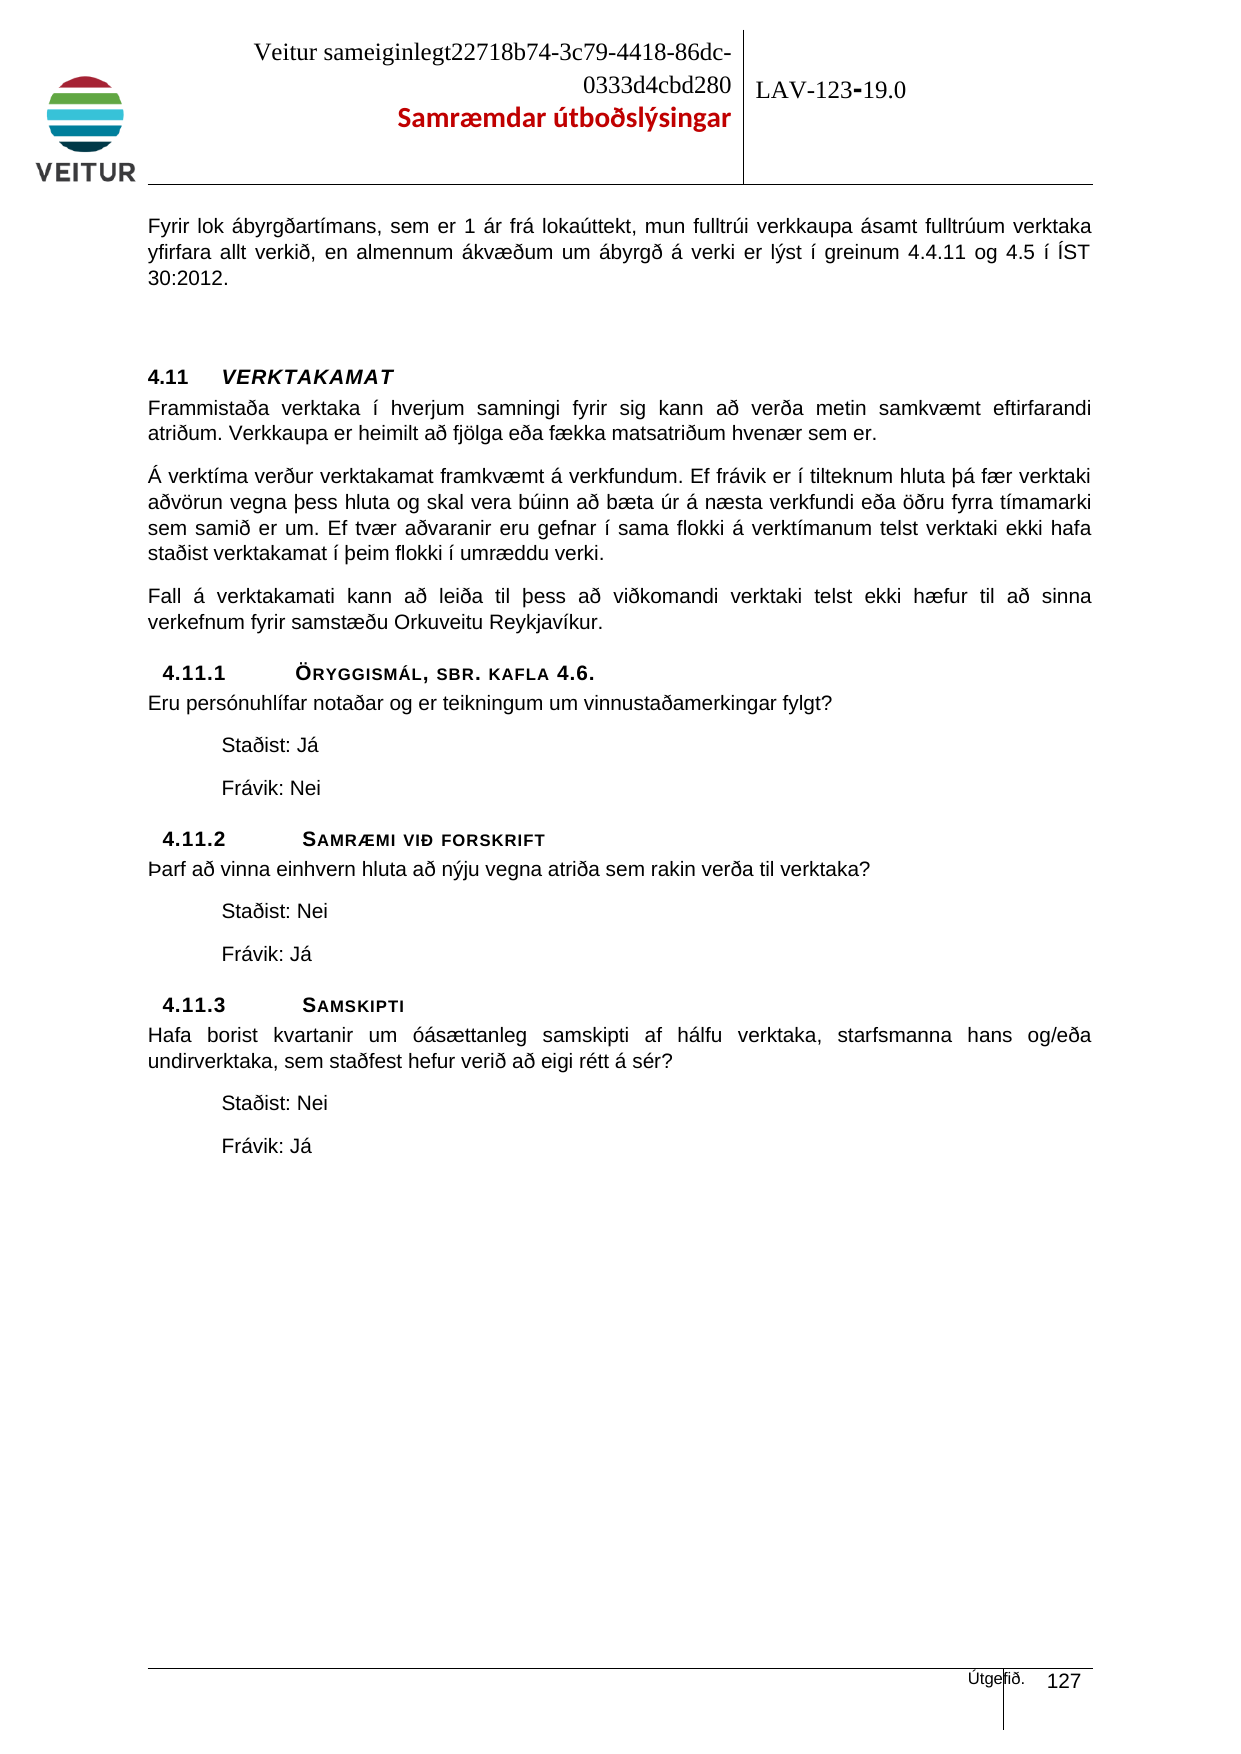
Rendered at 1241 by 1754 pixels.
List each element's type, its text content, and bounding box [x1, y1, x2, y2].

text Staðist: Já [148, 733, 1093, 757]
text Hafa borist kvartanir um óásættanleg samskipti af hálfu verktaka, starfsmanna hans og/eða undirverktaka, sem staðfest hefur verið að eigi rétt á sér? [148, 1023, 1093, 1072]
text Eru persónuhlífar notaðar og er teikningum um vinnustaðamerkingar fylgt? [148, 691, 1093, 714]
text Frávik: Nei [148, 776, 1093, 799]
text Fyrir lok ábyrgðartímans, sem er 1 ár frá lokaúttekt, mun fulltrúi verkkaupa ásamt fulltrúum verktaka yfirfara allt verkið, en almennum ákvæðum um ábyrgð á verki er lýst í greinum 4.4.11 og 4.5 í ÍST 30:2012. [148, 214, 1093, 289]
text Frávik: Já [148, 1133, 1093, 1157]
subtitle Samræmi við forskrift [162, 826, 1093, 850]
text Frávik: Já [148, 942, 1093, 966]
subtitle Samskipti [162, 992, 1093, 1016]
text Þarf að vinna einhvern hluta að nýju vegna atriða sem rakin verða til verktaka? [148, 857, 1093, 881]
picture [28, 71, 142, 187]
text Staðist: Nei [148, 899, 1093, 923]
text Á verktíma verður verktakamat framkvæmt á verkfundum. Ef frávik er í tilteknum hluta þá fær verktaki aðvörun vegna þess hluta og skal vera búinn að bæta úr á næsta verkfundi eða öðru fyrra tímamarki sem samið er um. Ef tvær aðvaranir eru gefnar í sama flokki á verktímanum telst verktaki ekki hafa staðist verktakamat í þeim flokki í umræddu verki. [148, 464, 1093, 565]
text Frammistaða verktaka í hverjum samningi fyrir sig kann að verða metin samkvæmt eftirfarandi atriðum. Verkkaupa er heimilt að fjölga eða fækka matsatriðum hvenær sem er. [148, 395, 1093, 445]
subtitle Öryggismál, sbr. kafla 4.6. [162, 660, 1093, 684]
subtitle Verktakamat [148, 365, 1093, 389]
text Fall á verktakamati kann að leiða til þess að viðkomandi verktaki telst ekki hæfur til að sinna verkefnum fyrir samstæðu Orkuveitu Reykjavíkur. [148, 584, 1093, 633]
text Staðist: Nei [148, 1091, 1093, 1115]
